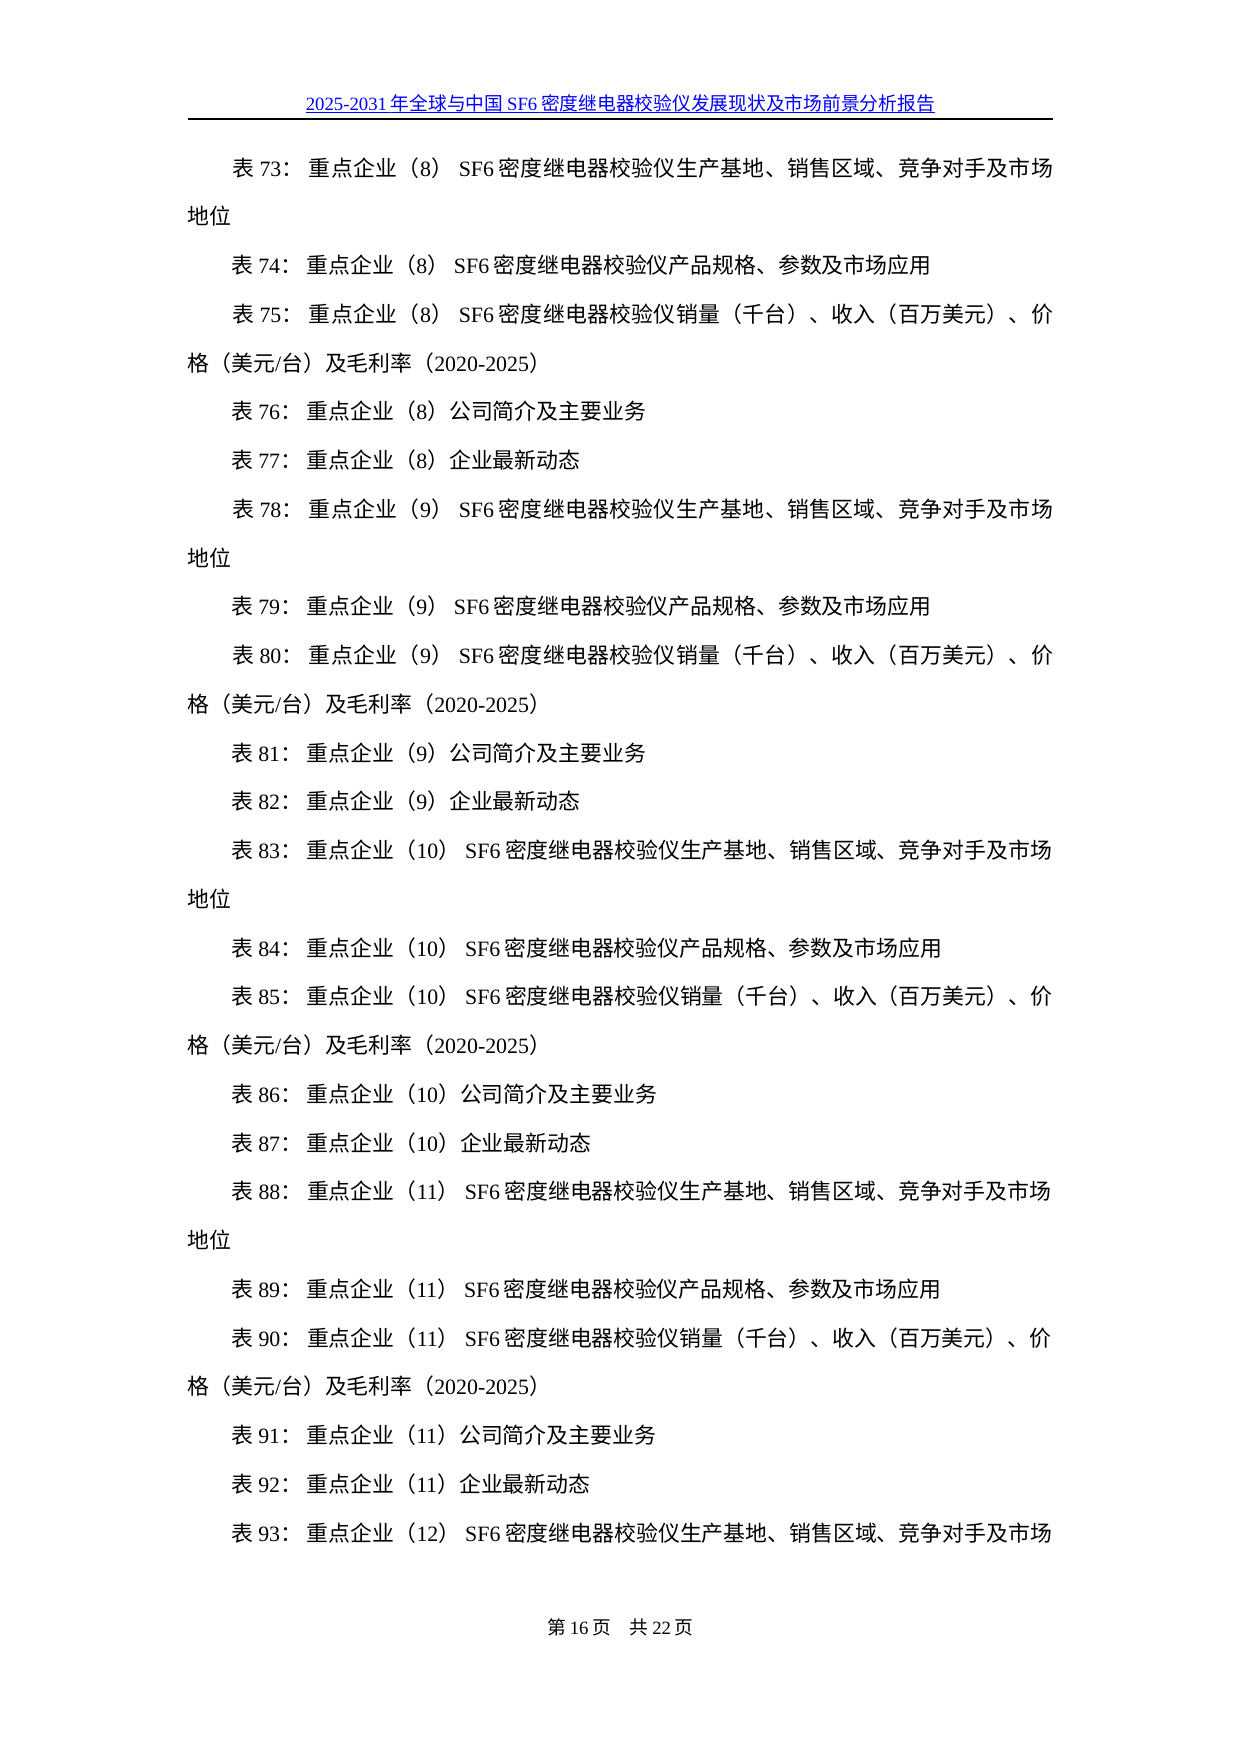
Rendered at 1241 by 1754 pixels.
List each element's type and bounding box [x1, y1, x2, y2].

text [187, 150, 1053, 1548]
